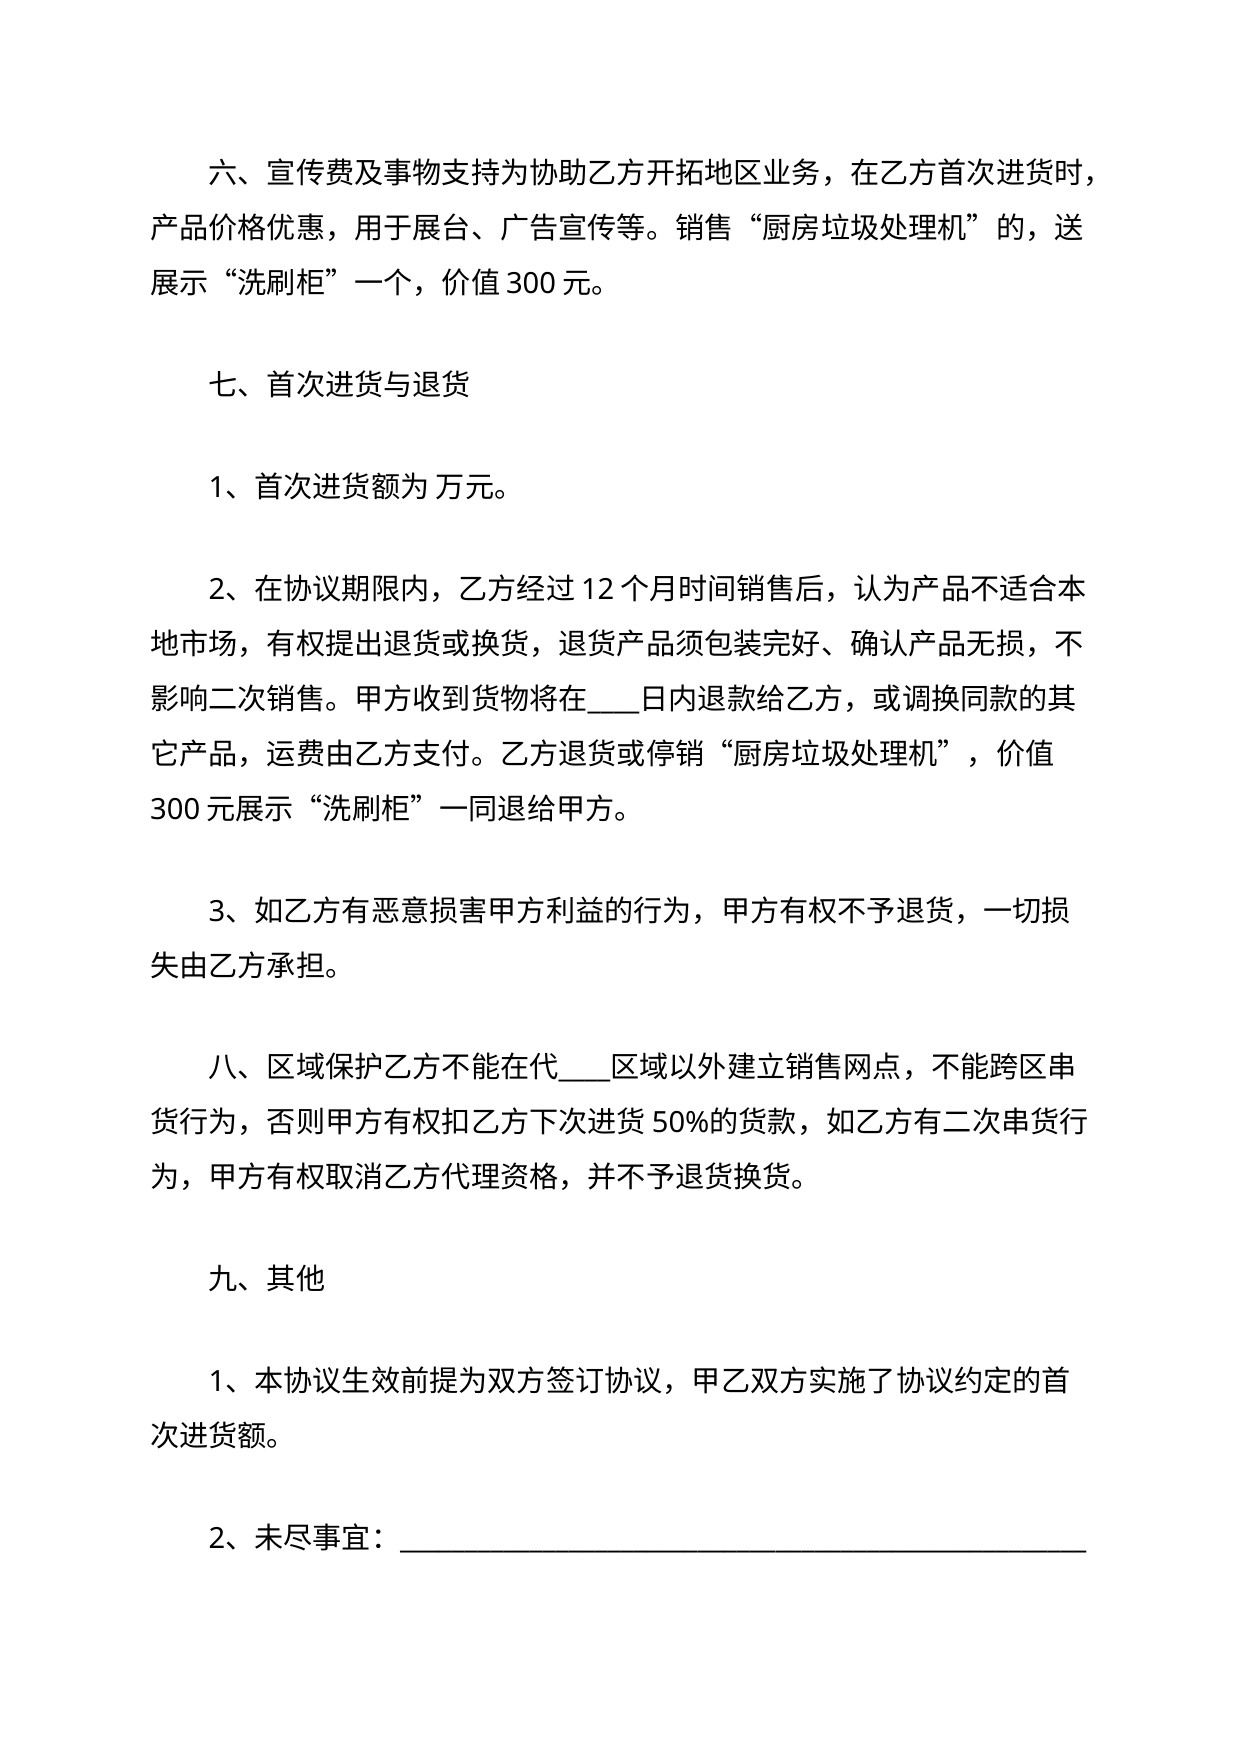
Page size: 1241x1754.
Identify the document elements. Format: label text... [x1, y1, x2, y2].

text 2、在协议期限内，乙方经过12个月时间销售后，认为产品不适合本地市场，有权提出退货或换货，退货产品须包装完好、确认产品无损，不影响二次销售。甲方收到货物将在____日内退款给乙方，或调换同款的其它产品，运费由乙方支付。乙方退货或停销“厨房垃圾处理机”，价值300元展示“洗刷柜”一同退给甲方。 [150, 566, 1090, 828]
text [150, 1514, 1090, 1557]
text 七、首次进货与退货 [150, 362, 1090, 404]
text 六、宣传费及事物支持为协助乙方开拓地区业务，在乙方首次进货时，产品价格优惠，用于展台、广告宣传等。销售“厨房垃圾处理机”的，送展示“洗刷柜”一个，价值300元。 [150, 150, 1090, 302]
text 八、区域保护乙方不能在代____区域以外建立销售网点，不能跨区串货行为，否则甲方有权扣乙方下次进货50%的货款，如乙方有二次串货行为，甲方有权取消乙方代理资格，并不予退货换货。 [150, 1044, 1090, 1196]
text 九、其他 [150, 1256, 1090, 1298]
text 3、如乙方有恶意损害甲方利益的行为，甲方有权不予退货，一切损失由乙方承担。 [150, 887, 1090, 984]
text 1、本协议生效前提为双方签订协议，甲乙双方实施了协议约定的首次进货额。 [150, 1358, 1090, 1455]
text 1、首次进货额为 万元。 [150, 463, 1090, 506]
